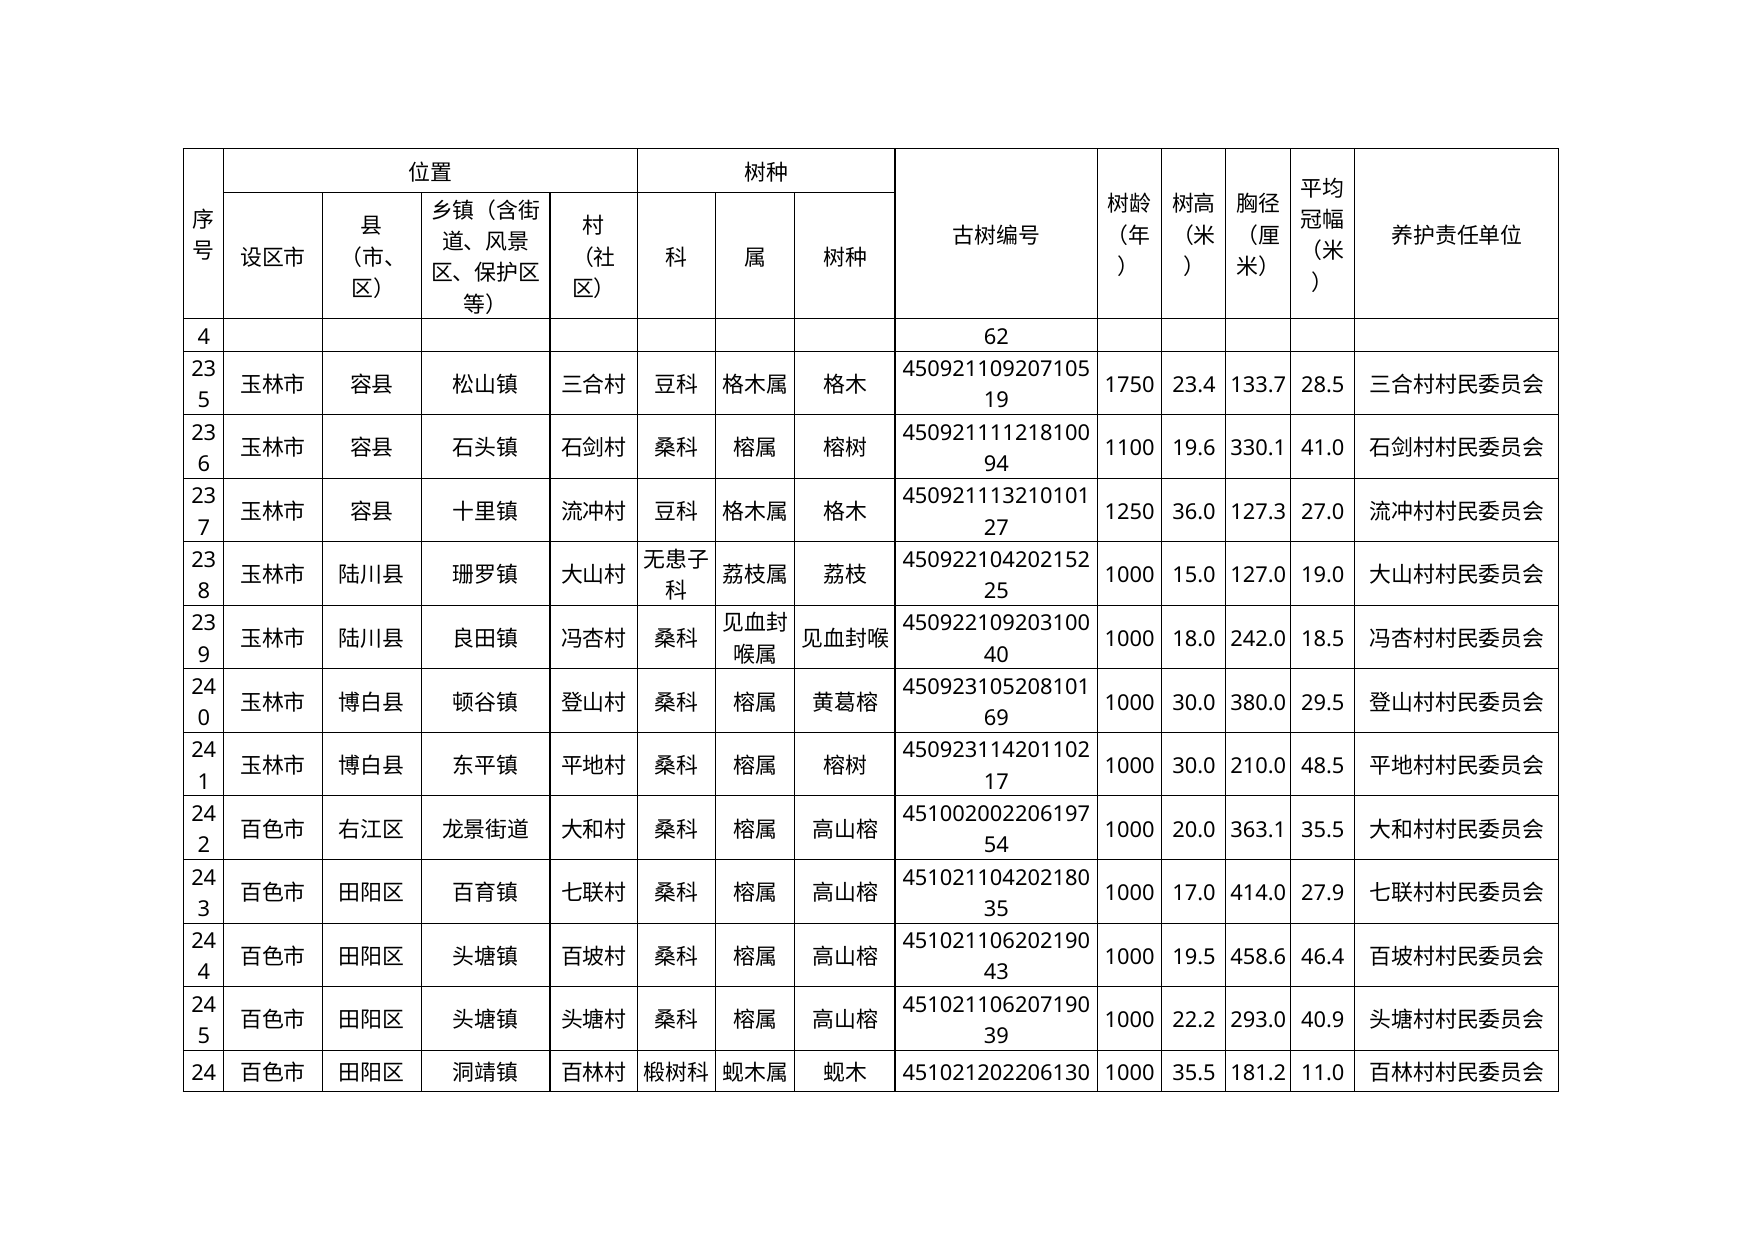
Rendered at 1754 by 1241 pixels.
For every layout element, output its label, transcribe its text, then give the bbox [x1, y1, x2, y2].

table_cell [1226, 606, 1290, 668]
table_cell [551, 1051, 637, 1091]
table_header 古树编号 [896, 149, 1097, 318]
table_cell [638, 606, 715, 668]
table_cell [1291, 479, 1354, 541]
table_cell 属 [716, 193, 794, 318]
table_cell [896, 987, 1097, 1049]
table_cell 科 [638, 193, 715, 318]
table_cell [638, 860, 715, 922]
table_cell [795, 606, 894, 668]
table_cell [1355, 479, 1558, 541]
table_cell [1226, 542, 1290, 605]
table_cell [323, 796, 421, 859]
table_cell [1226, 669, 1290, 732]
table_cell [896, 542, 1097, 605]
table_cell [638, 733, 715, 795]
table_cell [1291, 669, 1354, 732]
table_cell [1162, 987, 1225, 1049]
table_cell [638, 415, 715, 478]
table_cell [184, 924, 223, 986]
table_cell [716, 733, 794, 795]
table_header 养护责任单位 [1355, 149, 1558, 318]
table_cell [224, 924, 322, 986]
table_cell 乡镇（含街道、风景区、保护区等） [422, 193, 549, 318]
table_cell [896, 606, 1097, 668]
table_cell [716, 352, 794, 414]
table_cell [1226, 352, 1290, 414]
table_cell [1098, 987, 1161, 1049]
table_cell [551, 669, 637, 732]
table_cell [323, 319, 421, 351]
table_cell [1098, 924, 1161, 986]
table_header 位置 [224, 149, 637, 192]
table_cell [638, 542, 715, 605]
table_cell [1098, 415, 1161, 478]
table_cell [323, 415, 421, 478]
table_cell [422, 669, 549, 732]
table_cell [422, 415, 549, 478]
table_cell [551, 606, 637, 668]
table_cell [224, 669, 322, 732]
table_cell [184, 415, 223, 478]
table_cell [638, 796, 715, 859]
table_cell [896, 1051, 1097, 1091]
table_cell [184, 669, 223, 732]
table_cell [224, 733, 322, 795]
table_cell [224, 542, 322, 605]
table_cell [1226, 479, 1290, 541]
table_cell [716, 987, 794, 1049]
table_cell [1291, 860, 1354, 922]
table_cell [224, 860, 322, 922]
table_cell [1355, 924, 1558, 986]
table_cell 村 （社区） [551, 193, 637, 318]
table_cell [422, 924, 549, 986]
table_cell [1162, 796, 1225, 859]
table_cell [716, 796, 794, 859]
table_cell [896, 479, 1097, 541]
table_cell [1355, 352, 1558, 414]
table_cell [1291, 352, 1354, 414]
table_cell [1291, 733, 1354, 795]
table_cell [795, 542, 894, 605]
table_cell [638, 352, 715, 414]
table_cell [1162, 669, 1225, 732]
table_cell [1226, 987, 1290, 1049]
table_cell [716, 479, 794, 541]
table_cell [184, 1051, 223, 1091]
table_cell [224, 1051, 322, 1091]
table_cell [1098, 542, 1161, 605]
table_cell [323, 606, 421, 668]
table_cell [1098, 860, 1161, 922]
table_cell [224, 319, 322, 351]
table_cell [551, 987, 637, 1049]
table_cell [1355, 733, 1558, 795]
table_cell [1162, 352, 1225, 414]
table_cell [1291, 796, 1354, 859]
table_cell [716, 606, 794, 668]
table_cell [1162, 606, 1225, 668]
table_header 树种 [638, 149, 894, 192]
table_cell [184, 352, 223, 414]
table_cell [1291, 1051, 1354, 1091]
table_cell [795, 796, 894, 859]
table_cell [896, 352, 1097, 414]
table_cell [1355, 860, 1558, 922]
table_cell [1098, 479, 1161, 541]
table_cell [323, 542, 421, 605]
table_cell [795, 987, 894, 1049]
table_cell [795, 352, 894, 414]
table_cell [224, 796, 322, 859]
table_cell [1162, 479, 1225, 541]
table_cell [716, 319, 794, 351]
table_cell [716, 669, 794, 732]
table_cell 设区市 [224, 193, 322, 318]
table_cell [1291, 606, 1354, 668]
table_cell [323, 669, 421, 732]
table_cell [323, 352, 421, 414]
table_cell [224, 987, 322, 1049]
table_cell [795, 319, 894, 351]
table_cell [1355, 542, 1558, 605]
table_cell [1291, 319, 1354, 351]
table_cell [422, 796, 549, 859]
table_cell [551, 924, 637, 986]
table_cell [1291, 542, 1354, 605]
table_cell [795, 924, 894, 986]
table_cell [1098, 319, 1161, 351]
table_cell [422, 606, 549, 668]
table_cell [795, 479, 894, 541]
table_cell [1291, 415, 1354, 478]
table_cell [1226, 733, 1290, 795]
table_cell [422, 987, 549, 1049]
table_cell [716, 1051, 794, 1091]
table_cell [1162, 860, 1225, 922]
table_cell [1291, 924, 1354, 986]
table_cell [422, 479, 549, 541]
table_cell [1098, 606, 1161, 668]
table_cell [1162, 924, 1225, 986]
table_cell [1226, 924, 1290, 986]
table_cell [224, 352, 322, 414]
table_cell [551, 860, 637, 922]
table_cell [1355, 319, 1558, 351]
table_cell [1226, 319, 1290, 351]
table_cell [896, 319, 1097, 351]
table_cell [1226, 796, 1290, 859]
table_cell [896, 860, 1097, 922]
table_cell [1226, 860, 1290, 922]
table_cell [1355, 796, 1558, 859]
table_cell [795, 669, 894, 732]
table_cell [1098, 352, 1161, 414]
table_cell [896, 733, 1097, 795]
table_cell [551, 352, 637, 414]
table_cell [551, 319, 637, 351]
table_header 树龄 （年） [1098, 149, 1161, 318]
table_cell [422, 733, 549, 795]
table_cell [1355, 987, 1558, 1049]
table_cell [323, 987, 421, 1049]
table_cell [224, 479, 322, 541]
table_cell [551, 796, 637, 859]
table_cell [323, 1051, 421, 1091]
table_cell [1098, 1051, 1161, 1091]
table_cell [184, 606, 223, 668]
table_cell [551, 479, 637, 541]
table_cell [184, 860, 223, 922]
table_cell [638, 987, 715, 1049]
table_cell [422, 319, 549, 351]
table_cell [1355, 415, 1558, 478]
table_header 胸径 （厘米） [1226, 149, 1290, 318]
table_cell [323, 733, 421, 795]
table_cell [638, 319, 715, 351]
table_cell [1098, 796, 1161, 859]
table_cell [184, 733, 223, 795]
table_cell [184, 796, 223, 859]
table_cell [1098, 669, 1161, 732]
table_header 序号 [184, 149, 223, 318]
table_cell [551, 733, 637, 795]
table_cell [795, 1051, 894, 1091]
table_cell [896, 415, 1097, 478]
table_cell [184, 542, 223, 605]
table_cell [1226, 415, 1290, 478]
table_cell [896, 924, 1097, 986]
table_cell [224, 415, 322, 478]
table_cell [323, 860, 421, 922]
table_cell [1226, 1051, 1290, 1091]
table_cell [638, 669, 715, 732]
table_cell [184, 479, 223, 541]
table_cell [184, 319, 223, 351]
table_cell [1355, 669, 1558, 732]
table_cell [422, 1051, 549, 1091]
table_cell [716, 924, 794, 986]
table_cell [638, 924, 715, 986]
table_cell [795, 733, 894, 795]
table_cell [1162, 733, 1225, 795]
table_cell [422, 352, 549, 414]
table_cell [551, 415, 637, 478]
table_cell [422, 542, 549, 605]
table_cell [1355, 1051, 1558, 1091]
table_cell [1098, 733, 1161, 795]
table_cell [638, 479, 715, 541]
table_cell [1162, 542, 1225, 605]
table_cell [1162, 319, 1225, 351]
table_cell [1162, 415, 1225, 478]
table_header 平均 冠幅 （米） [1291, 149, 1354, 318]
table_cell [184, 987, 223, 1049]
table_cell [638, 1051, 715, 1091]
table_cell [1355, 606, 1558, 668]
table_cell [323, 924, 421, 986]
table_header 树高 （米） [1162, 149, 1225, 318]
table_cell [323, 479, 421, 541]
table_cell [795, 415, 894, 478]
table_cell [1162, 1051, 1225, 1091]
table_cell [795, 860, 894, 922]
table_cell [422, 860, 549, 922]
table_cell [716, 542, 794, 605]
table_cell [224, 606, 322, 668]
table_cell 树种 [795, 193, 894, 318]
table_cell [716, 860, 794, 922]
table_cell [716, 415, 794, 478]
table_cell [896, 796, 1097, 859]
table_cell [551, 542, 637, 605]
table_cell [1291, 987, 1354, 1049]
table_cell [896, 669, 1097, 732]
table_cell 县 （市、区） [323, 193, 421, 318]
